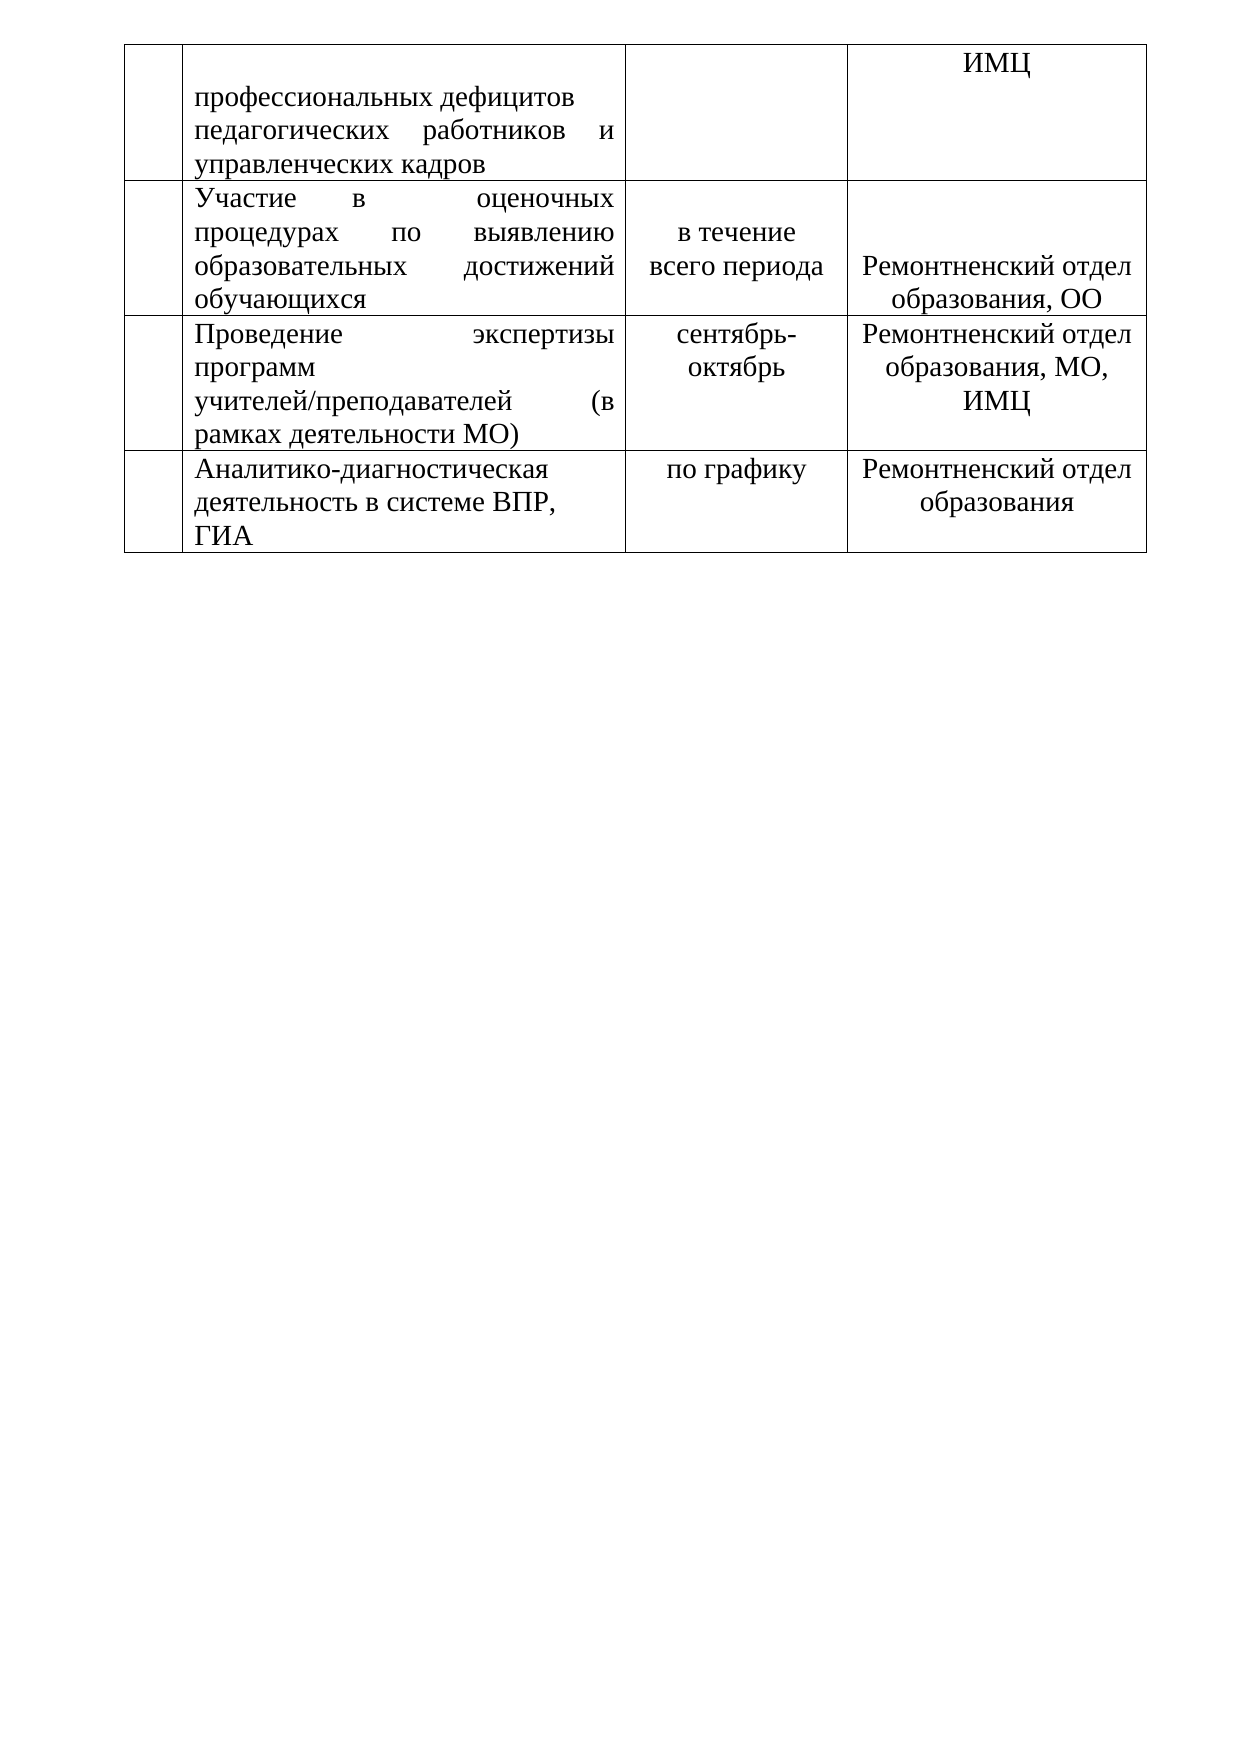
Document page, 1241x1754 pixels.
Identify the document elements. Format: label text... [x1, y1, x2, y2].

table_cell Ремонтненский отдел образования, МО, ИМЦ [848, 316, 1146, 450]
table_cell [125, 316, 182, 450]
table_cell Проведение экспертизы программ учителей/преподавателей (в рамках деятельности МО) [183, 316, 625, 450]
table_cell [125, 181, 182, 315]
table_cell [183, 45, 625, 179]
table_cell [626, 45, 847, 179]
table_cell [848, 45, 1146, 179]
table_cell Участие в оценочных процедурах по выявлению образовательных достижений обучающихся [183, 181, 625, 315]
table_cell [125, 451, 182, 552]
table_cell сентябрь-октябрь [626, 316, 847, 450]
table_cell Ремонтненский отдел образования [848, 451, 1146, 552]
table_cell по графику [626, 451, 847, 552]
table_cell в течение всего периода [626, 181, 847, 315]
table_cell Аналитико-диагностическая деятельность в системе ВПР, ГИА [183, 451, 625, 552]
table_cell [125, 45, 182, 179]
table_cell Ремонтненский отдел образования, ОО [848, 181, 1146, 315]
